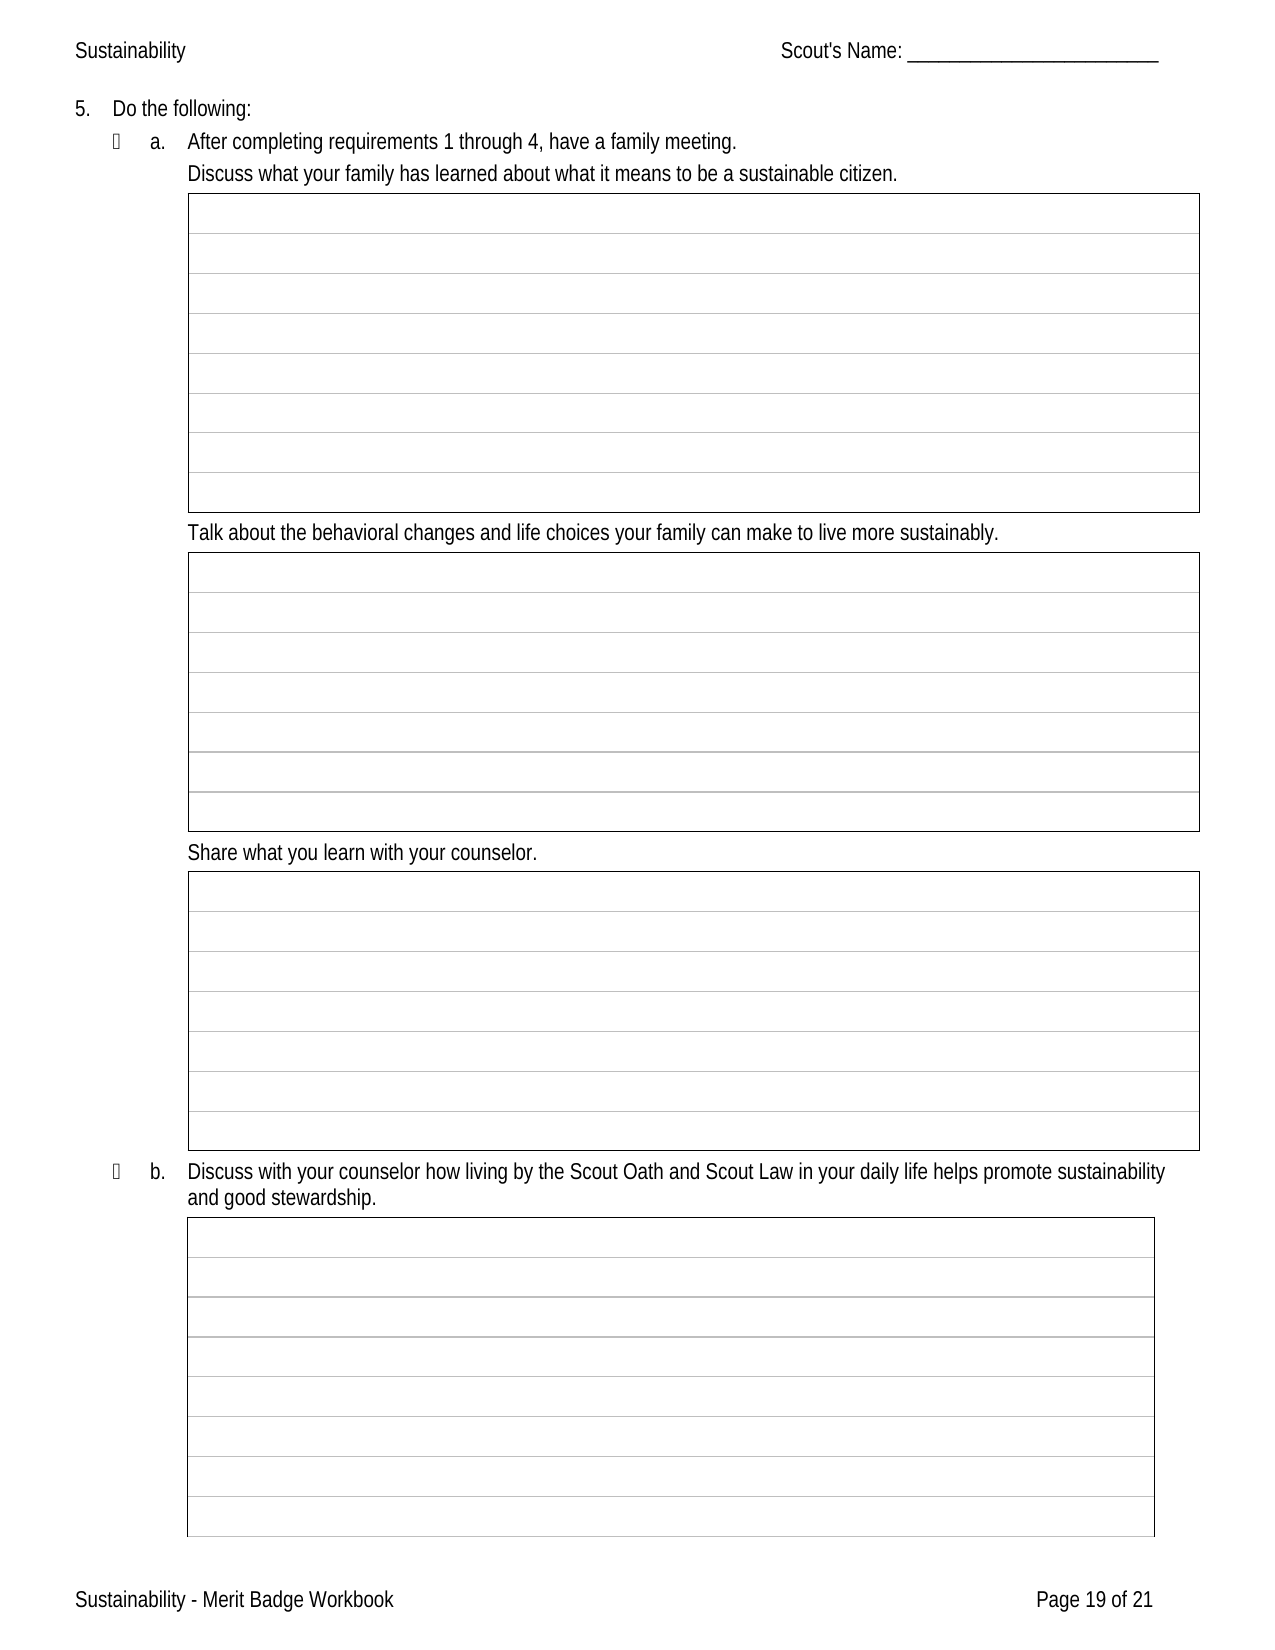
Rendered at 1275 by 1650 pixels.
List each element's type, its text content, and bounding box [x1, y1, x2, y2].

text a. After completing requirements 1 through 4, have a family meeting. [112, 128, 1200, 154]
table_cell [189, 952, 1199, 991]
table_cell [188, 1497, 1154, 1536]
table_cell [189, 713, 1199, 751]
table_cell [189, 1032, 1199, 1071]
table_header [188, 1218, 1154, 1257]
table_cell [189, 473, 1199, 512]
table_cell [188, 1338, 1154, 1376]
table_cell [189, 673, 1199, 712]
table_cell [189, 633, 1199, 672]
table_cell [188, 1258, 1154, 1296]
table_cell [189, 274, 1199, 313]
table_cell [188, 1457, 1154, 1496]
table_cell [189, 1072, 1199, 1111]
text 5. Do the following: [75, 95, 1200, 121]
text b. Discuss with your counselor how living by the Scout Oath and Scout Law in your daily life helps promote sustainability and good stewardship. [112, 1158, 1200, 1210]
table_cell [189, 912, 1199, 951]
text Share what you learn with your counselor. [112, 838, 1200, 865]
table_cell [189, 234, 1199, 273]
table_cell [189, 992, 1199, 1031]
table_header [189, 194, 1199, 233]
text Talk about the behavioral changes and life choices your family can make to live more sustainably. [112, 519, 1200, 546]
table_cell [188, 1377, 1154, 1416]
table_cell [188, 1417, 1154, 1456]
table_cell [189, 354, 1199, 392]
table_cell [188, 1298, 1154, 1336]
table_cell [189, 593, 1199, 632]
table_header [189, 872, 1199, 911]
table_cell [189, 433, 1199, 472]
table_cell [189, 753, 1199, 791]
table_cell [189, 314, 1199, 352]
table_cell [189, 394, 1199, 432]
table_cell [189, 793, 1199, 831]
table_header [189, 553, 1199, 592]
text Discuss what your family has learned about what it means to be a sustainable citizen. [112, 160, 1200, 187]
table_cell [189, 1112, 1199, 1150]
